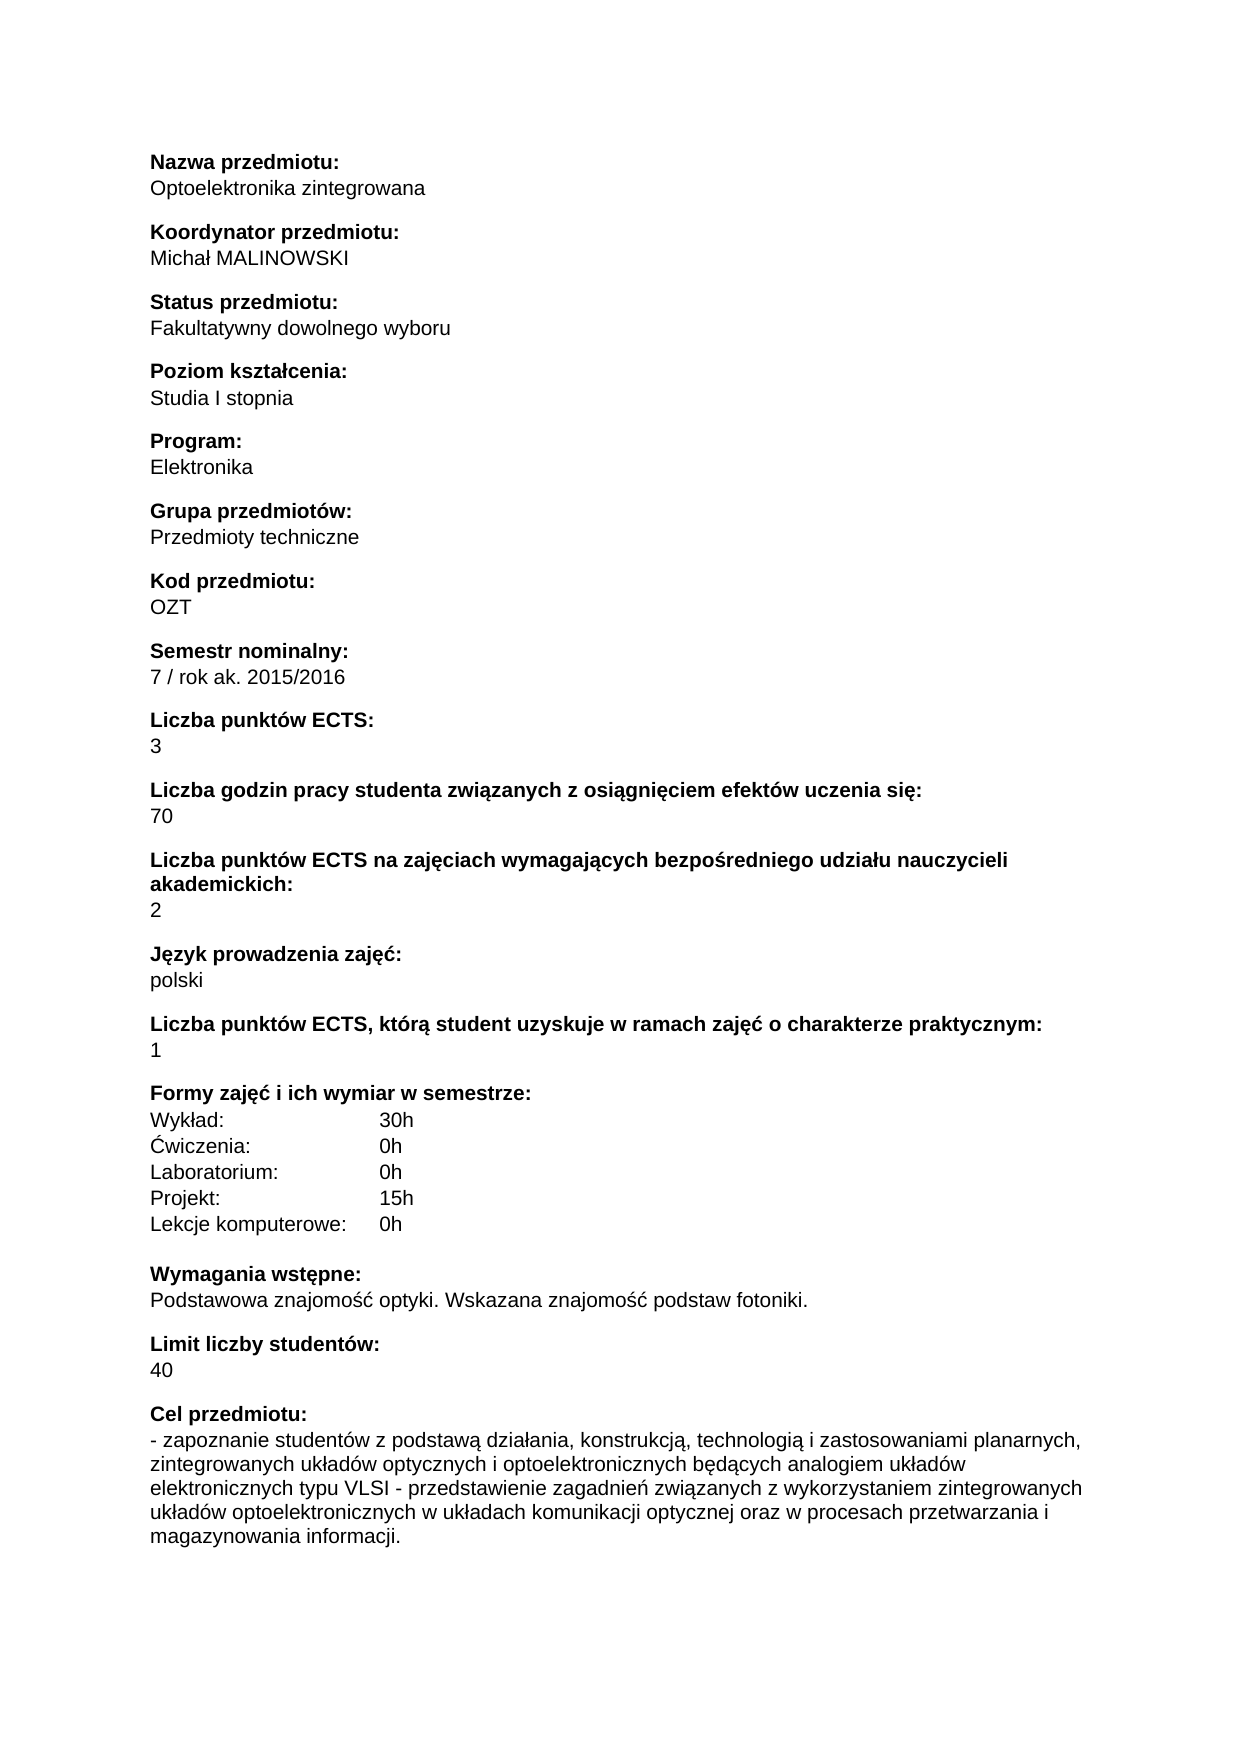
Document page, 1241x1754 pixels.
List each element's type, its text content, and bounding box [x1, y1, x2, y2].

text Grupa przedmiotów: [150, 499, 1090, 523]
table_cell 0h [369, 1210, 597, 1236]
text 7 / rok ak. 2015/2016 [150, 664, 1090, 688]
text Formy zajęć i ich wymiar w semestrze: [150, 1081, 1090, 1105]
text Michał MALINOWSKI [150, 246, 1090, 270]
text OZT [150, 595, 1090, 619]
text Limit liczby studentów: [150, 1332, 1090, 1356]
text Status przedmiotu: [150, 289, 1090, 313]
table_header 30h [369, 1108, 597, 1132]
text 70 [150, 804, 1090, 828]
text Liczba punktów ECTS: [150, 708, 1090, 732]
text - zapoznanie studentów z podstawą działania, konstrukcją, technologią i zastosowaniami planarnych, zintegrowanych układów optycznych i optoelektronicznych będących analogiem układów elektronicznych typu VLSI - przedstawienie zagadnień związanych z wykorzystaniem zintegrowanych układów optoelektronicznych w układach komunikacji optycznej oraz w procesach przetwarzania i magazynowania informacji. [150, 1428, 1090, 1547]
text Język prowadzenia zajęć: [150, 942, 1090, 966]
table_cell Ćwiczenia: [140, 1134, 367, 1158]
table_cell Laboratorium: [140, 1160, 367, 1184]
text Nazwa przedmiotu: [150, 150, 1090, 174]
text Fakultatywny dowolnego wyboru [150, 316, 1090, 339]
table_cell Lekcje komputerowe: [140, 1212, 367, 1236]
text 2 [150, 898, 1090, 922]
text Liczba punktów ECTS na zajęciach wymagających bezpośredniego udziału nauczycieli akademickich: [150, 848, 1090, 896]
text 1 [150, 1037, 1090, 1061]
text Poziom kształcenia: [150, 359, 1090, 383]
table_cell Projekt: [140, 1186, 367, 1210]
text Studia I stopnia [150, 385, 1090, 409]
text Przedmioty techniczne [150, 525, 1090, 549]
text 40 [150, 1358, 1090, 1382]
text Wymagania wstępne: [150, 1262, 1090, 1286]
text Liczba godzin pracy studenta związanych z osiągnięciem efektów uczenia się: [150, 778, 1090, 802]
text Elektronika [150, 455, 1090, 479]
text Cel przedmiotu: [150, 1402, 1090, 1426]
text Liczba punktów ECTS, którą student uzyskuje w ramach zajęć o charakterze praktycznym: [150, 1011, 1090, 1035]
table_cell 0h [369, 1132, 597, 1158]
table_cell 15h [369, 1184, 597, 1210]
table_cell 0h [369, 1158, 597, 1184]
table_header Wykład: [140, 1108, 367, 1132]
text 3 [150, 734, 1090, 758]
text Koordynator przedmiotu: [150, 220, 1090, 244]
text Program: [150, 429, 1090, 453]
text polski [150, 968, 1090, 992]
text Podstawowa znajomość optyki. Wskazana znajomość podstaw fotoniki. [150, 1288, 1090, 1312]
text Kod przedmiotu: [150, 569, 1090, 593]
text Semestr nominalny: [150, 638, 1090, 662]
text Optoelektronika zintegrowana [150, 176, 1090, 200]
